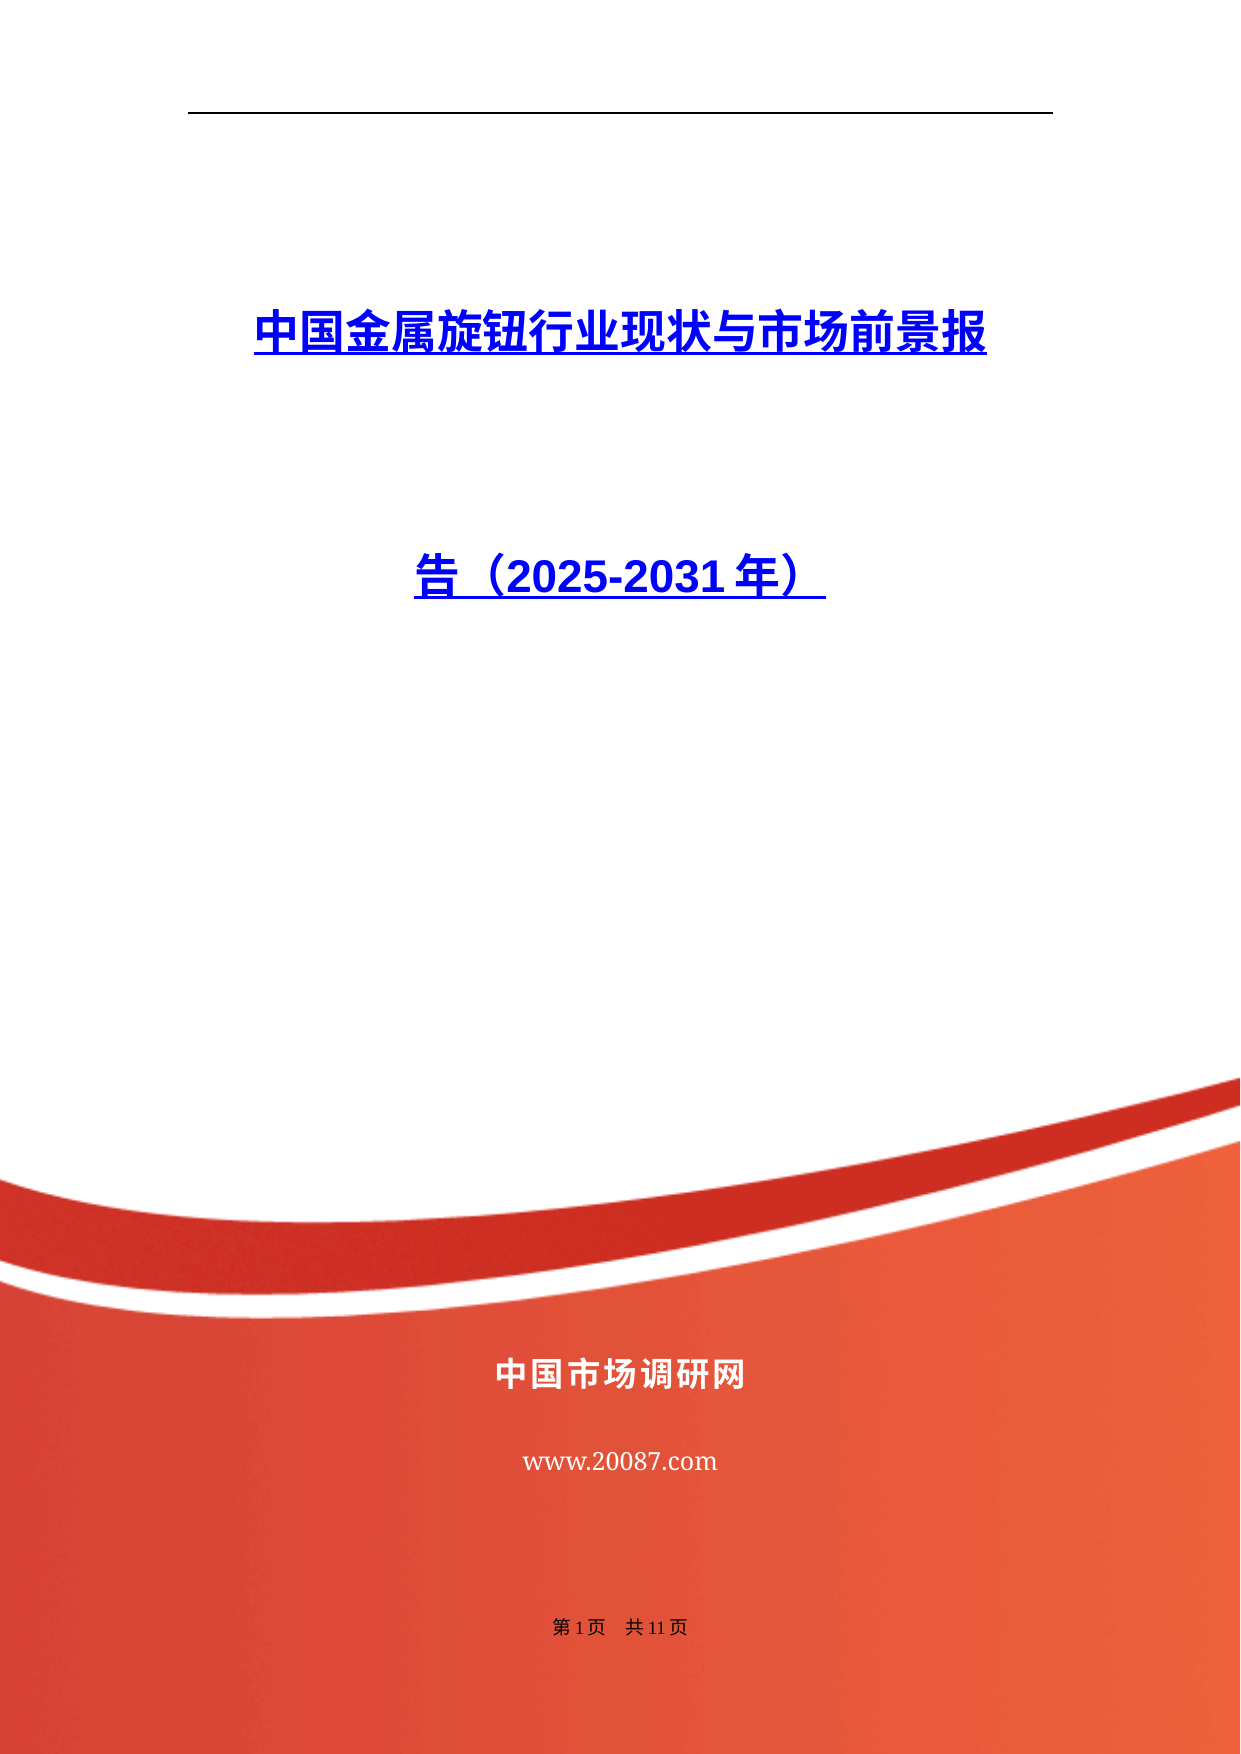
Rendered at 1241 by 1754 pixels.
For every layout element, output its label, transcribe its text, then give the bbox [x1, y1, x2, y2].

subtitle 中国市场调研网 [187, 1339, 1053, 1404]
picture [0, 1006, 1241, 1754]
table_header 中国金属旋钮行业现状与市场前景报告（2025-2031年） [188, 207, 1053, 773]
text www.20087.com [187, 1428, 1053, 1493]
